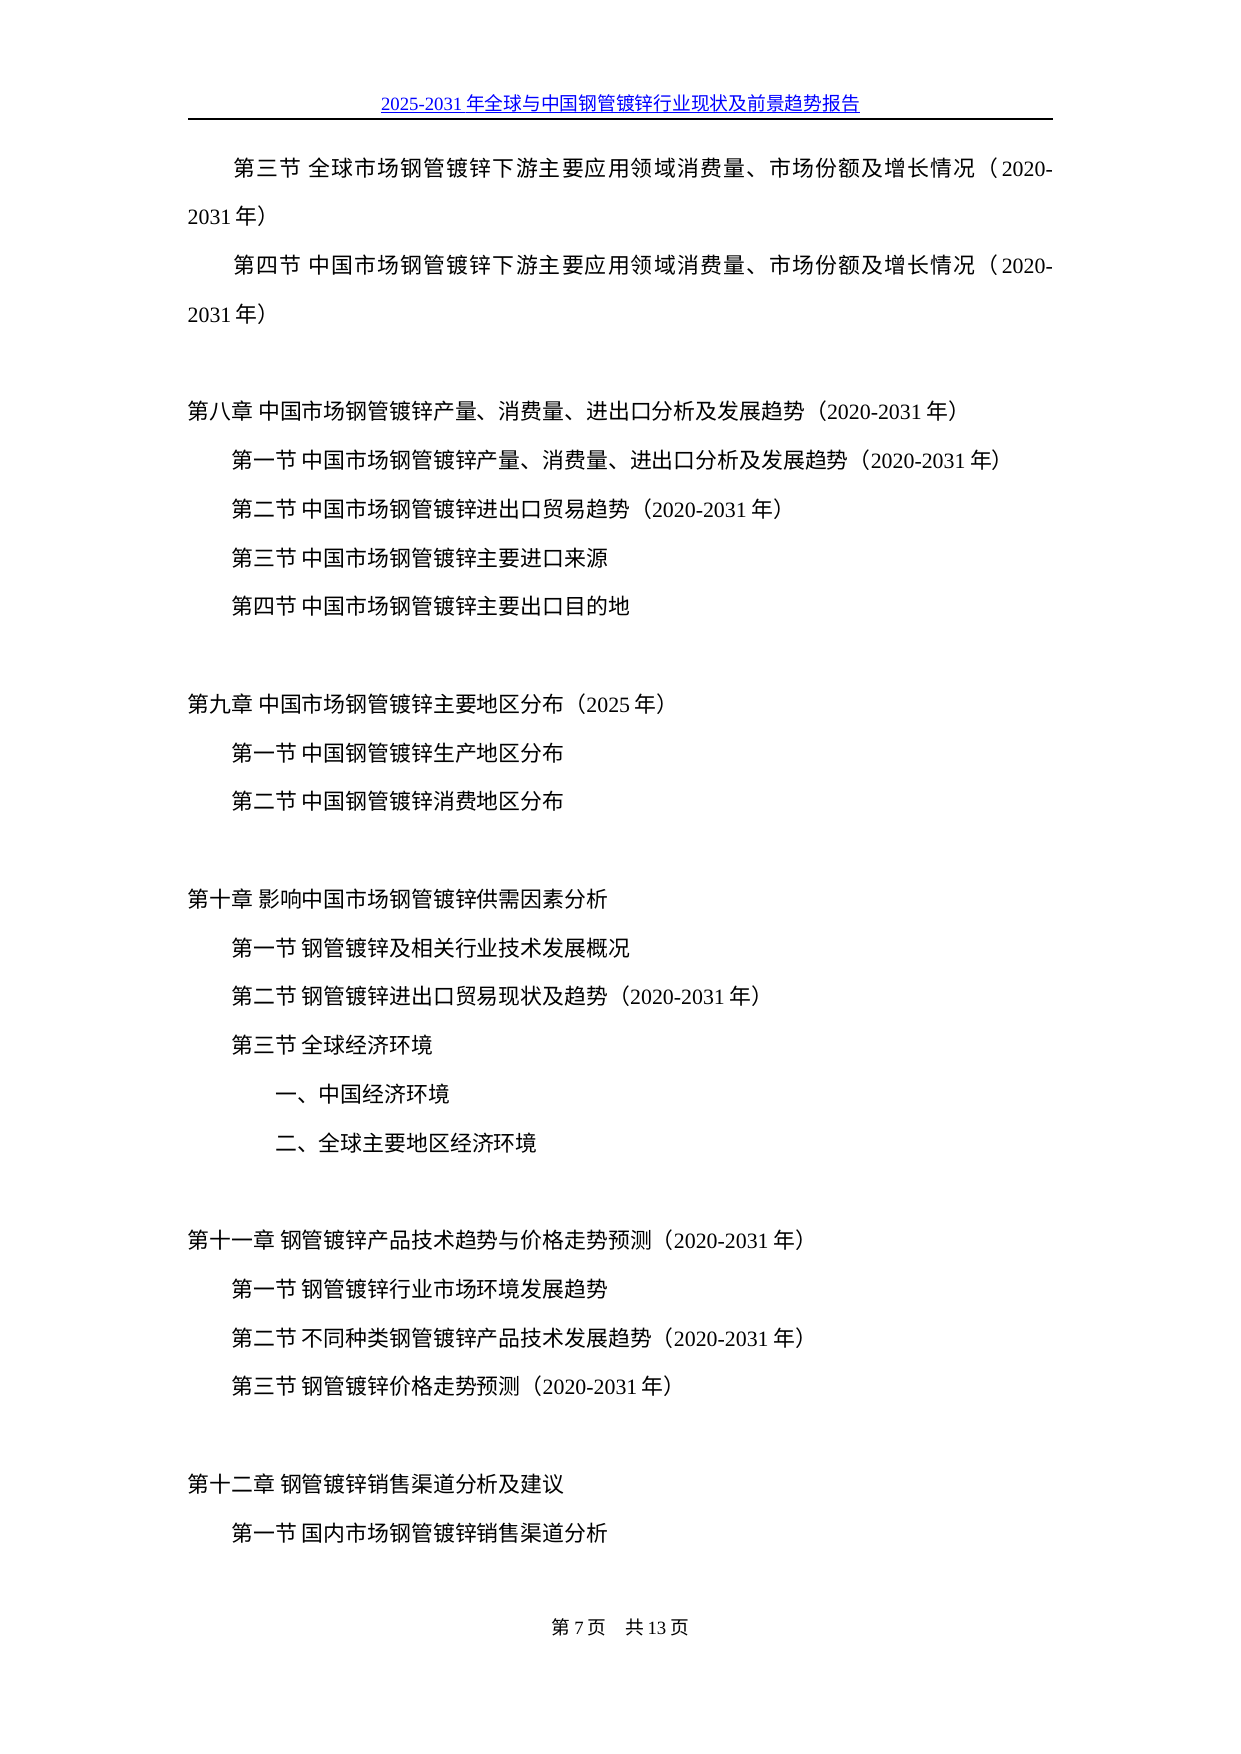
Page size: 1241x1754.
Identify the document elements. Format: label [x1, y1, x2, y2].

text [187, 150, 1053, 1548]
